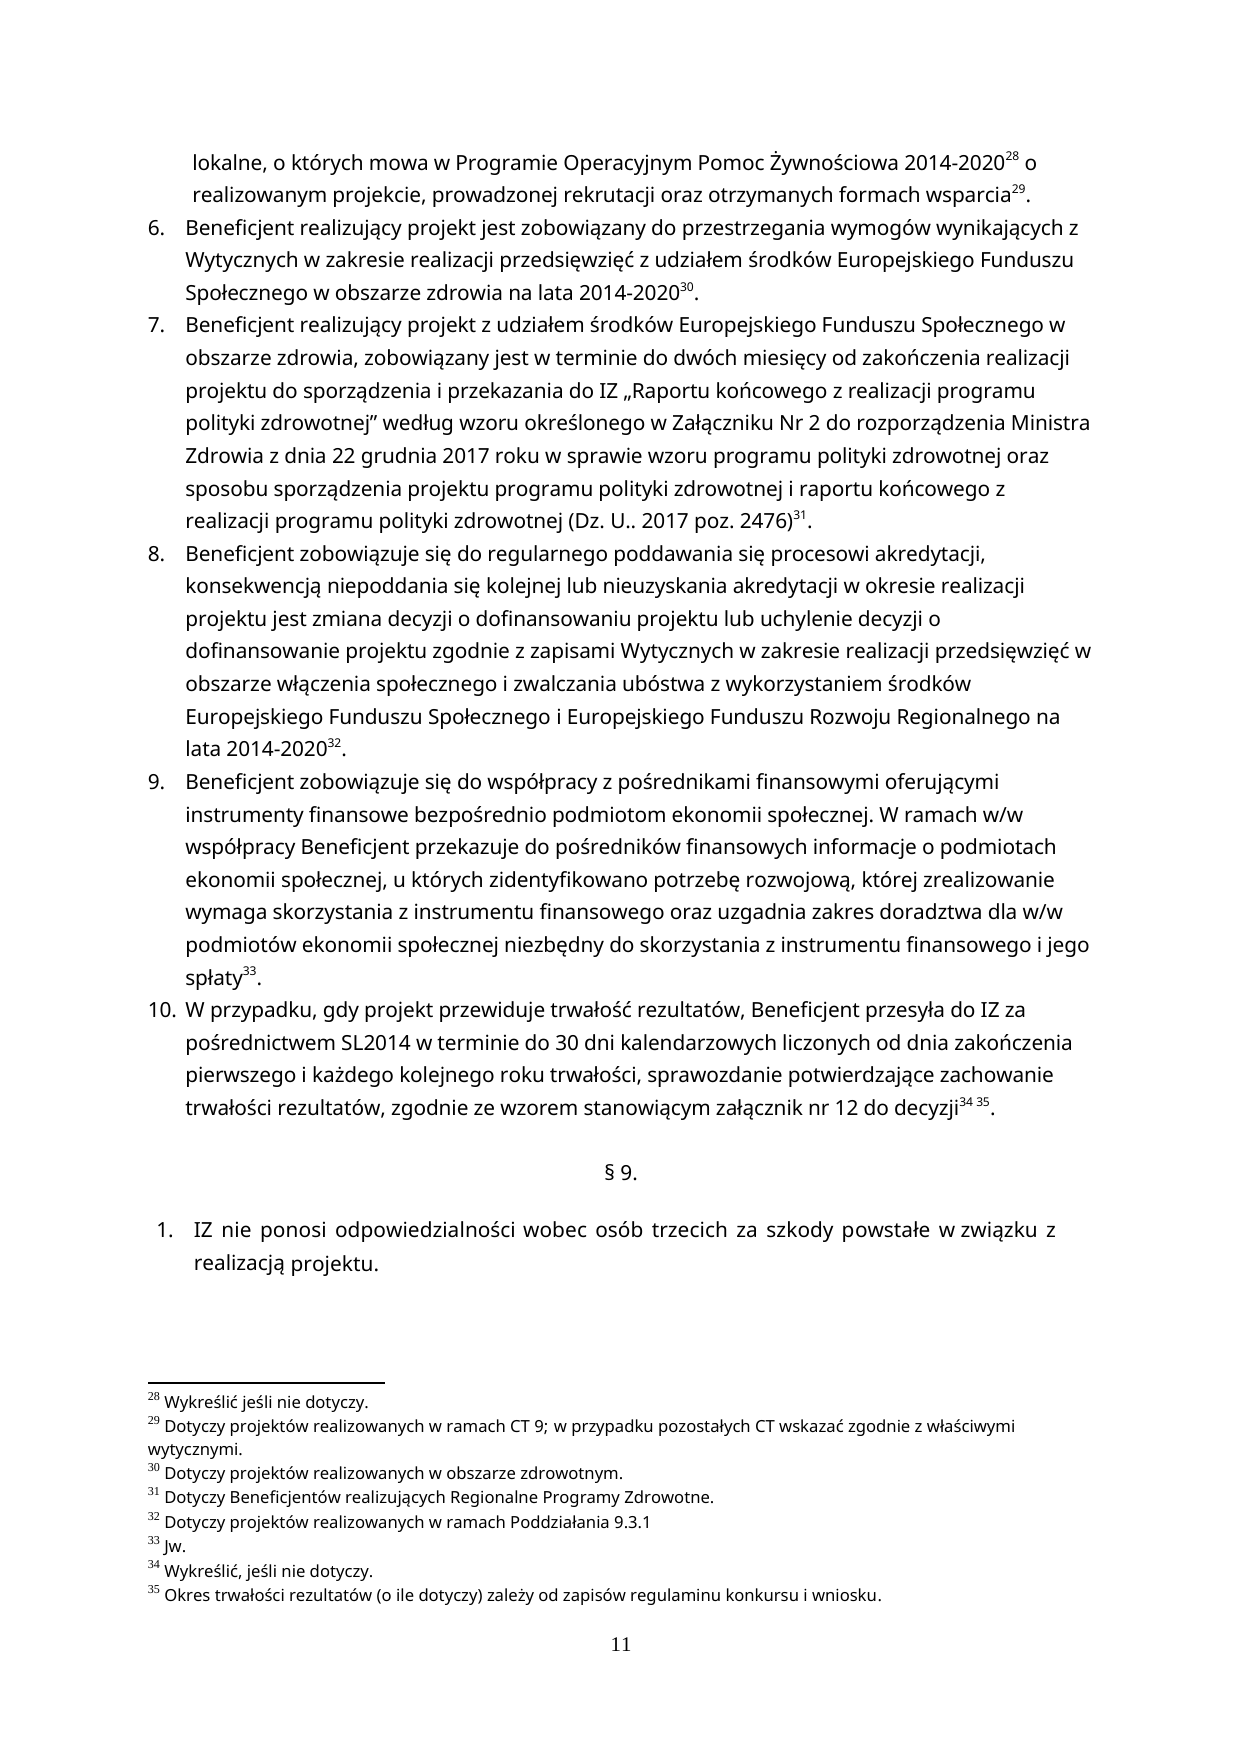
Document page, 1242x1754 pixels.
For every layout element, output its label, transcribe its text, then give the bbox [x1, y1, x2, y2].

list Beneficjent zobowiązuje się do współpracy z pośrednikami finansowymi oferującymi instrumenty finansowe bezpośrednio podmiotom ekonomii społecznej. W ramach w/w współpracy Beneficjent przekazuje do pośredników finansowych informacje o podmiotach ekonomii społecznej, u których zidentyfikowano potrzebę rozwojową, której zrealizowanie wymaga skorzystania z instrumentu finansowego oraz uzgadnia zakres doradztwa dla w/w podmiotów ekonomii społecznej niezbędny do skorzystania z instrumentu finansowego i jego spłaty. [148, 767, 1093, 991]
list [148, 148, 1093, 209]
list W przypadku, gdy projekt przewiduje trwałość rezultatów, Beneficjent przesyła do IZ za pośrednictwem SL2014 w terminie do 30 dni kalendarzowych liczonych od dnia zakończenia pierwszego i każdego kolejnego roku trwałości, sprawozdanie potwierdzające zachowanie trwałości rezultatów, zgodnie ze wzorem stanowiącym załącznik nr 12 do decyzji . [148, 995, 1093, 1122]
list Beneficjent zobowiązuje się do regularnego poddawania się procesowi akredytacji, konsekwencją niepoddania się kolejnej lub nieuzyskania akredytacji w okresie realizacji projektu jest zmiana decyzji o dofinansowaniu projektu lub uchylenie decyzji o dofinansowanie projektu zgodnie z zapisami Wytycznych w zakresie realizacji przedsięwzięć w obszarze włączenia społecznego i zwalczania ubóstwa z wykorzystaniem środków Europejskiego Funduszu Społecznego i Europejskiego Funduszu Rozwoju Regionalnego na lata 2014-2020. [148, 539, 1093, 763]
list IZ nie ponosi odpowiedzialności wobec osób trzecich za szkody powstałe w związku z realizacją projektu. [156, 1215, 1093, 1278]
list Beneficjent realizujący projekt jest zobowiązany do przestrzegania wymogów wynikających z Wytycznych w zakresie realizacji przedsięwzięć z udziałem środków Europejskiego Funduszu Społecznego w obszarze zdrowia na lata 2014-2020. [148, 213, 1093, 306]
text § 9. [148, 1158, 1094, 1187]
list Beneficjent realizujący projekt z udziałem środków Europejskiego Funduszu Społecznego w obszarze zdrowia, zobowiązany jest w terminie do dwóch miesięcy od zakończenia realizacji projektu do sporządzenia i przekazania do IZ „Raportu końcowego z realizacji programu polityki zdrowotnej” według wzoru określonego w Załączniku Nr 2 do rozporządzenia Ministra Zdrowia z dnia 22 grudnia 2017 roku w sprawie wzoru programu polityki zdrowotnej oraz sposobu sporządzenia projektu programu polityki zdrowotnej i raportu końcowego z realizacji programu polityki zdrowotnej (Dz. U.. 2017 poz. 2476). [148, 311, 1093, 535]
